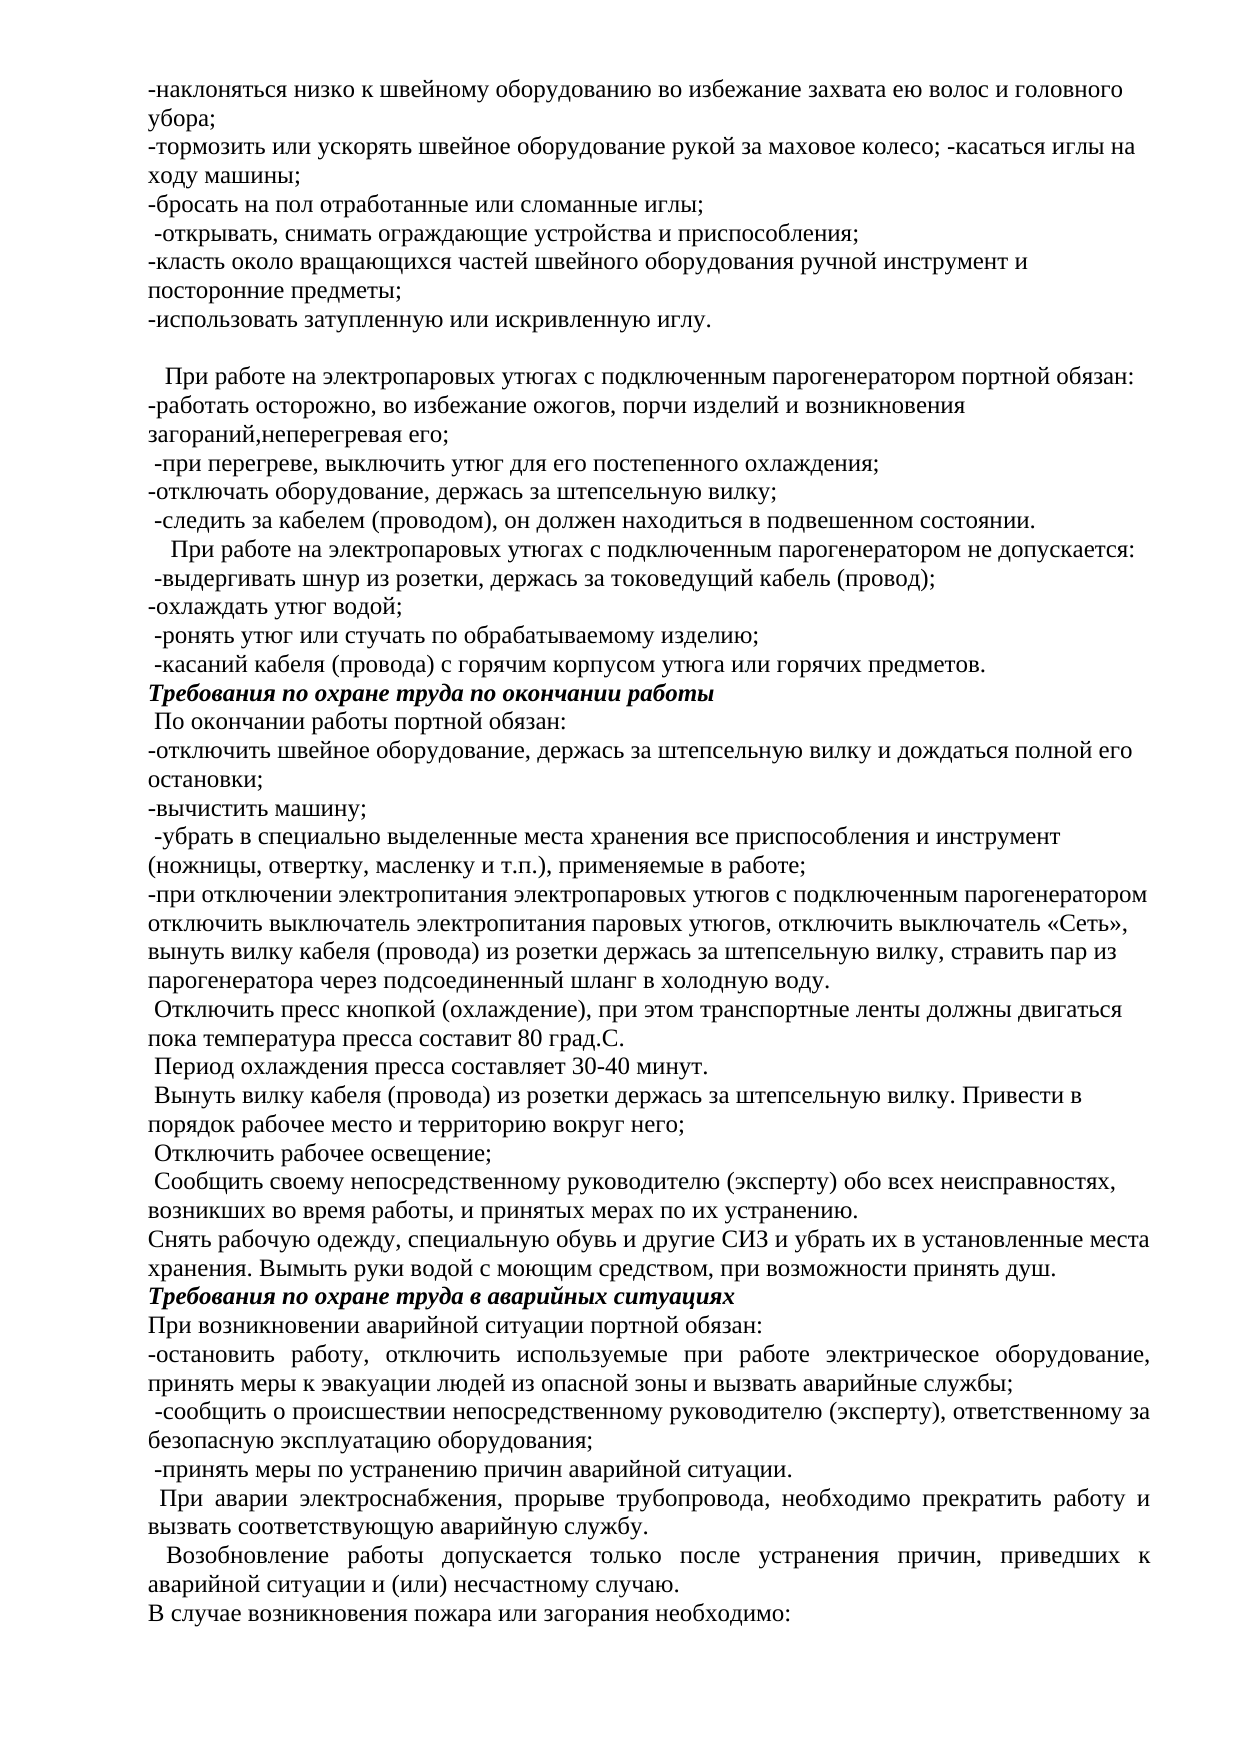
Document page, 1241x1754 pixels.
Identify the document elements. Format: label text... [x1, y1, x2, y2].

text В случае возникновения пожара или загорания необходимо: [148, 1598, 1152, 1626]
text -отключить швейное оборудование, держась за штепсельную вилку и дождаться полной его остановки; [148, 735, 1152, 793]
text -вычистить машину; [148, 793, 1152, 821]
text Отключить рабочее освещение; [148, 1138, 1152, 1166]
text -охлаждать утюг водой; [148, 591, 1152, 620]
text По окончании работы портной обязан: [148, 706, 1152, 735]
text -ронять утюг или стучать по обрабатываемому изделию; [148, 620, 1152, 649]
text -наклоняться низко к швейному оборудованию во избежание захвата ею волос и головного убора; [148, 74, 1152, 131]
text При работе на электропаровых утюгах с подключенным парогенератором не допускается: [148, 534, 1152, 563]
text При возникновении аварийной ситуации портной обязан: [148, 1310, 1152, 1339]
text При аварии электроснабжения, прорыве трубопровода, необходимо прекратить работу и вызвать соответствующую аварийную службу. [148, 1483, 1152, 1540]
text -остановить работу, отключить используемые при работе электрическое оборудование, принять меры к эвакуации людей из опасной зоны и вызвать аварийные службы; [148, 1339, 1152, 1396]
text Возобновление работы допускается только после устранения причин, приведших к аварийной ситуации и (или) несчастному случаю. [148, 1540, 1152, 1598]
text -при перегреве, выключить утюг для его постепенного охлаждения; [148, 448, 1152, 476]
text Требования по охране труда в аварийных ситуациях [148, 1281, 1152, 1310]
text Вынуть вилку кабеля (провода) из розетки держась за штепсельную вилку. Привести в порядок рабочее место и территорию вокруг него; [148, 1080, 1152, 1138]
text Период охлаждения пресса составляет 30-40 минут. [148, 1051, 1152, 1080]
text -следить за кабелем (проводом), он должен находиться в подвешенном состоянии. [148, 505, 1152, 534]
text -тормозить или ускорять швейное оборудование рукой за маховое колесо; -касаться иглы на ходу машины; [148, 131, 1152, 189]
text -выдергивать шнур из розетки, держась за токоведущий кабель (провод); [148, 563, 1152, 591]
text -отключать оборудование, держась за штепсельную вилку; [148, 476, 1152, 505]
text -класть около вращающихся частей швейного оборудования ручной инструмент и посторонние предметы; [148, 246, 1152, 304]
text -касаний кабеля (провода) с горячим корпусом утюга или горячих предметов. [148, 649, 1152, 678]
text Сообщить своему непосредственному руководителю (эксперту) обо всех неисправностях, возникших во время работы, и принятых мерах по их устранению. [148, 1166, 1152, 1224]
text -бросать на пол отработанные или сломанные иглы; [148, 189, 1152, 218]
text Отключить пресс кнопкой (охлаждение), при этом транспортные ленты должны двигаться пока температура пресса составит 80 град.С. [148, 994, 1152, 1051]
text Требования по охране труда по окончании работы [148, 678, 1152, 706]
text -работать осторожно, во избежание ожогов, порчи изделий и возникновения загораний,неперегревая его; [148, 390, 1152, 448]
text При работе на электропаровых утюгах с подключенным парогенератором портной обязан: [148, 361, 1152, 390]
text -сообщить о происшествии непосредственному руководителю (эксперту), ответственному за безопасную эксплуатацию оборудования; [148, 1396, 1152, 1454]
text -открывать, снимать ограждающие устройства и приспособления; [148, 218, 1152, 246]
text -использовать затупленную или искривленную иглу. [148, 304, 1152, 333]
text Снять рабочую одежду, специальную обувь и другие СИЗ и убрать их в установленные места хранения. Вымыть руки водой с моющим средством, при возможности принять душ. [148, 1224, 1152, 1281]
text -убрать в специально выделенные места хранения все приспособления и инструмент (ножницы, отвертку, масленку и т.п.), применяемые в работе; [148, 821, 1152, 879]
text -при отключении электропитания электропаровых утюгов с подключенным парогенератором отключить выключатель электропитания паровых утюгов, отключить выключатель «Сеть», вынуть вилку кабеля (провода) из розетки держась за штепсельную вилку, стравить пар из парогенератора через подсоединенный шланг в холодную воду. [148, 879, 1152, 994]
text -принять меры по устранению причин аварийной ситуации. [148, 1454, 1152, 1483]
